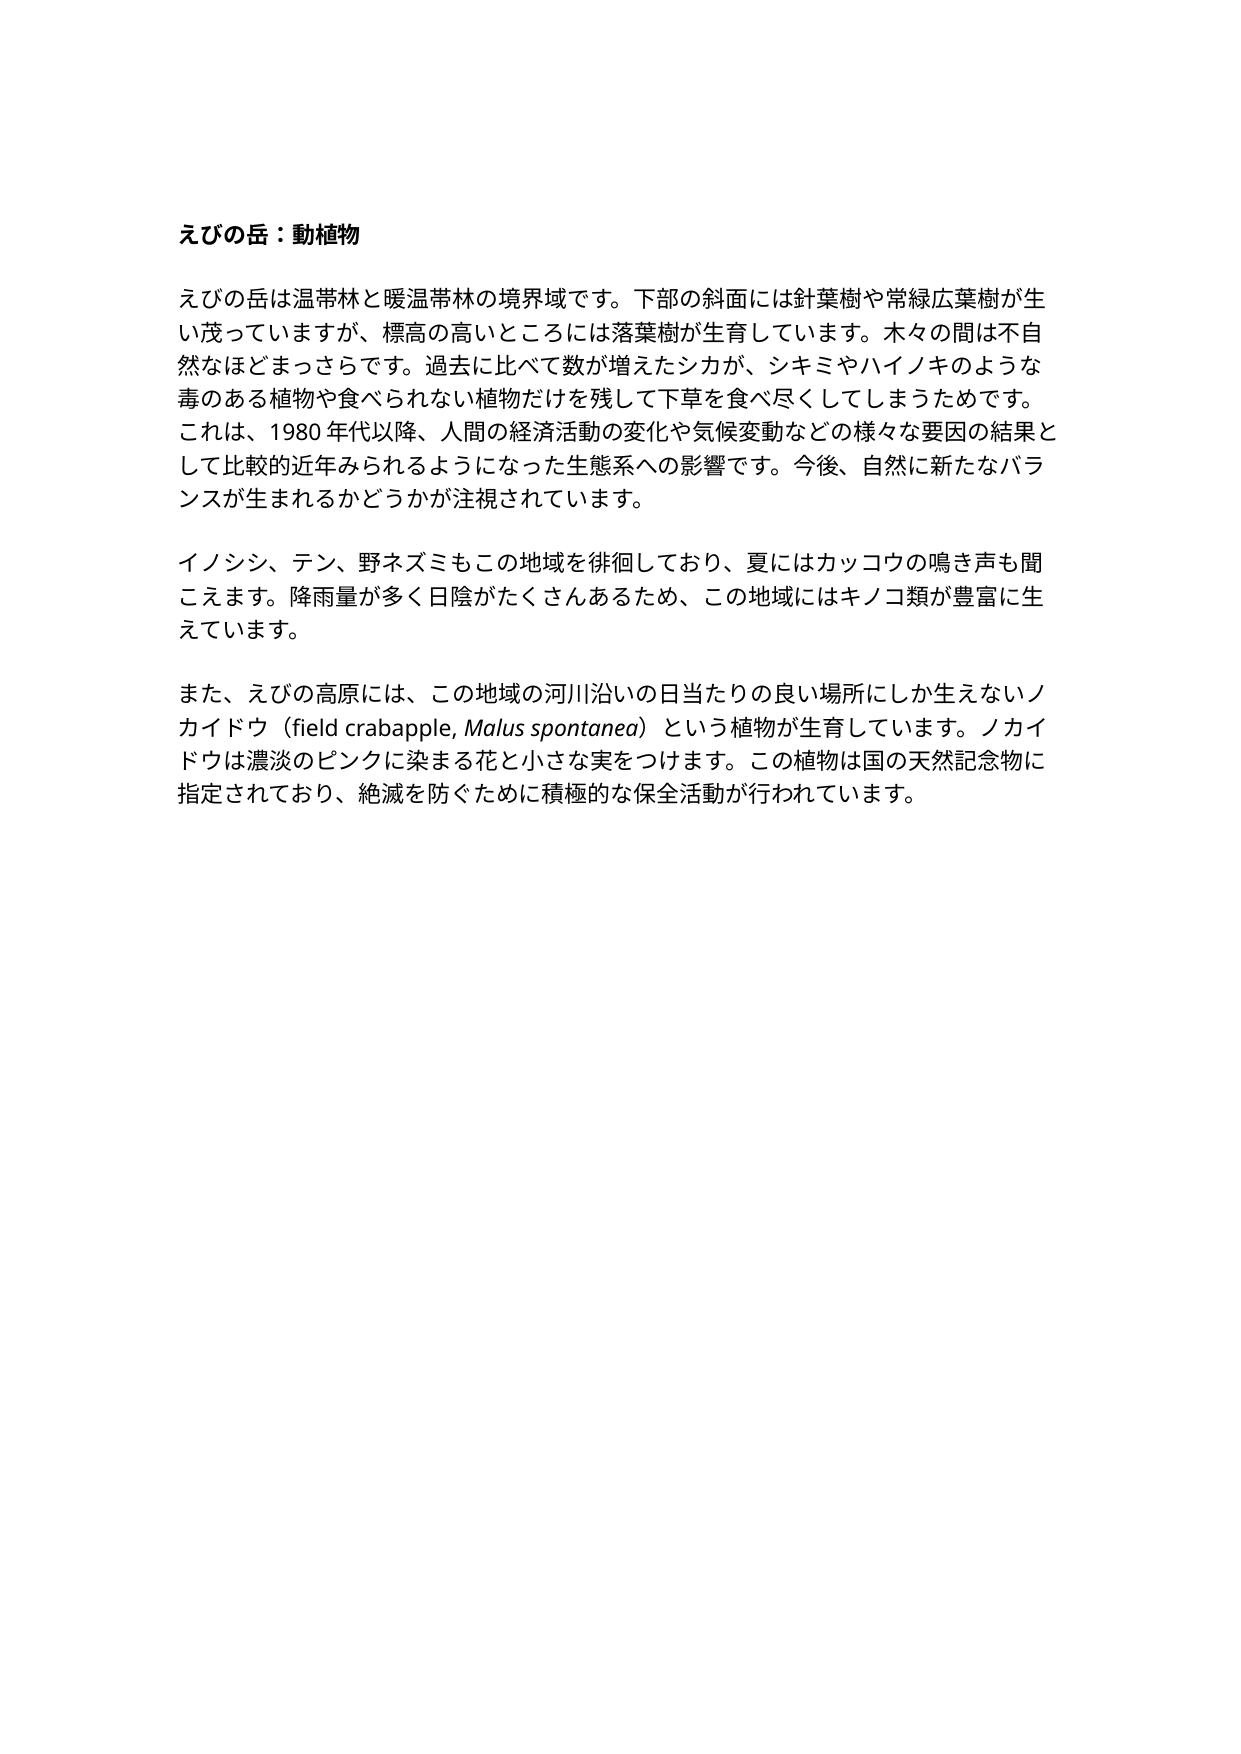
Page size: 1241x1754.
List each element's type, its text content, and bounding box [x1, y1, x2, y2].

text イノシシ、テン、野ネズミもこの地域を徘徊しており、夏にはカッコウの鳴き声も聞こえます。降雨量が多く日陰がたくさんあるため、この地域にはキノコ類が豊富に生えています。 [177, 545, 1063, 645]
text また、えびの高原には、この地域の河川沿いの日当たりの良い場所にしか生えないノカイドウ（field crabapple, Malus spontanea）という植物が生育しています。ノカイドウは濃淡のピンクに染まる花と小さな実をつけます。この植物は国の天然記念物に指定されており、絶滅を防ぐために積極的な保全活動が行われています。 [177, 676, 1063, 809]
text えびの岳は温帯林と暖温帯林の境界域です。下部の斜面には針葉樹や常緑広葉樹が生い茂っていますが、標高の高いところには落葉樹が生育しています。木々の間は不自然なほどまっさらです。過去に比べて数が増えたシカが、シキミやハイノキのような毒のある植物や食べられない植物だけを残して下草を食べ尽くしてしまうためです。これは、1980年代以降、人間の経済活動の変化や気候変動などの様々な要因の結果として比較的近年みられるようになった生態系への影響です。今後、自然に新たなバランスが生まれるかどうかが注視されています。 [177, 281, 1063, 514]
text えびの岳：動植物 [177, 217, 1063, 250]
